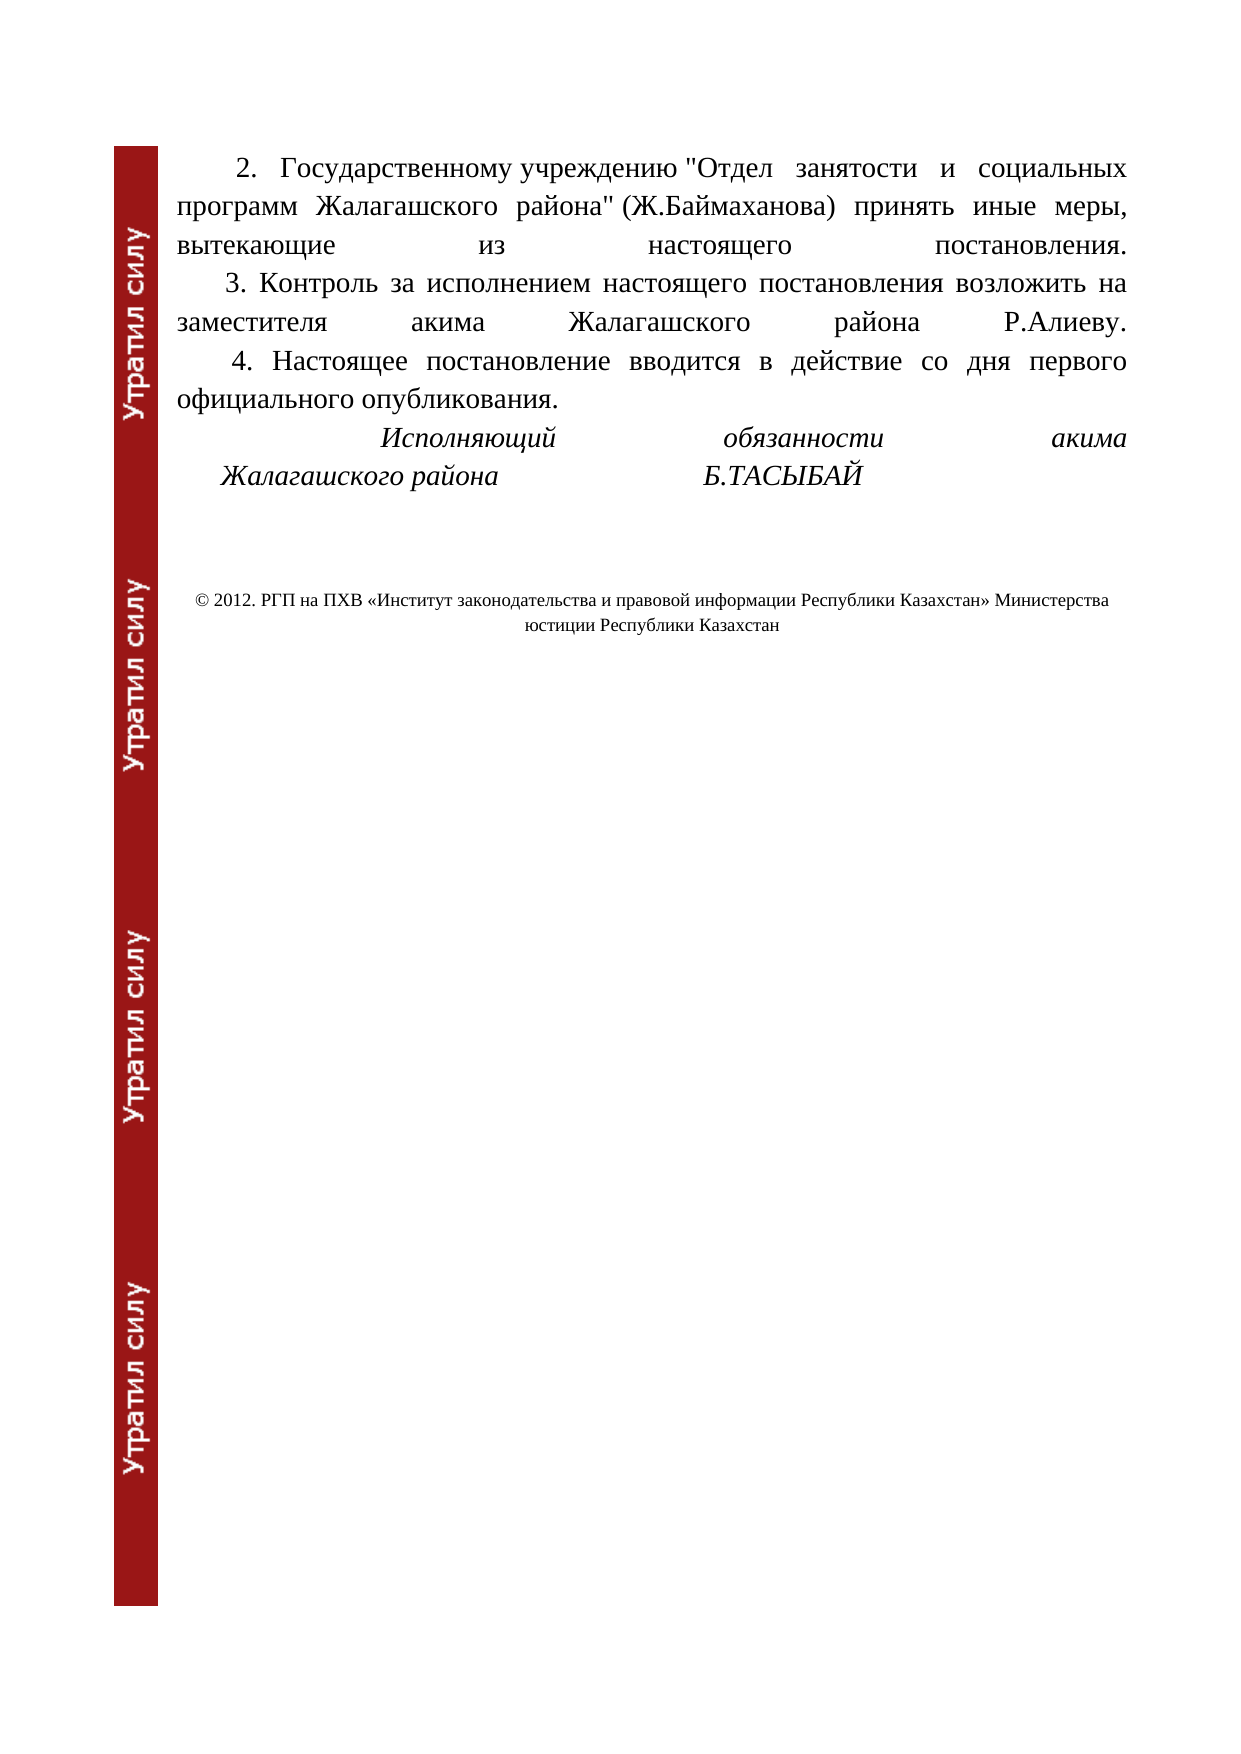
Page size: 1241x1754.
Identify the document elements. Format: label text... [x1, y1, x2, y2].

picture [114, 492, 158, 589]
text © 2012. РГП на ПХВ «Институт законодательства и правовой информации Республики Казахстан» Министерства юстиции Республики Казахстан [112, 589, 1128, 635]
text Исполняющий обязанности акима Жалагашского района Б.ТАСЫБАЙ [112, 420, 1128, 492]
picture [114, 146, 158, 150]
picture [114, 635, 158, 1606]
picture [114, 415, 158, 420]
